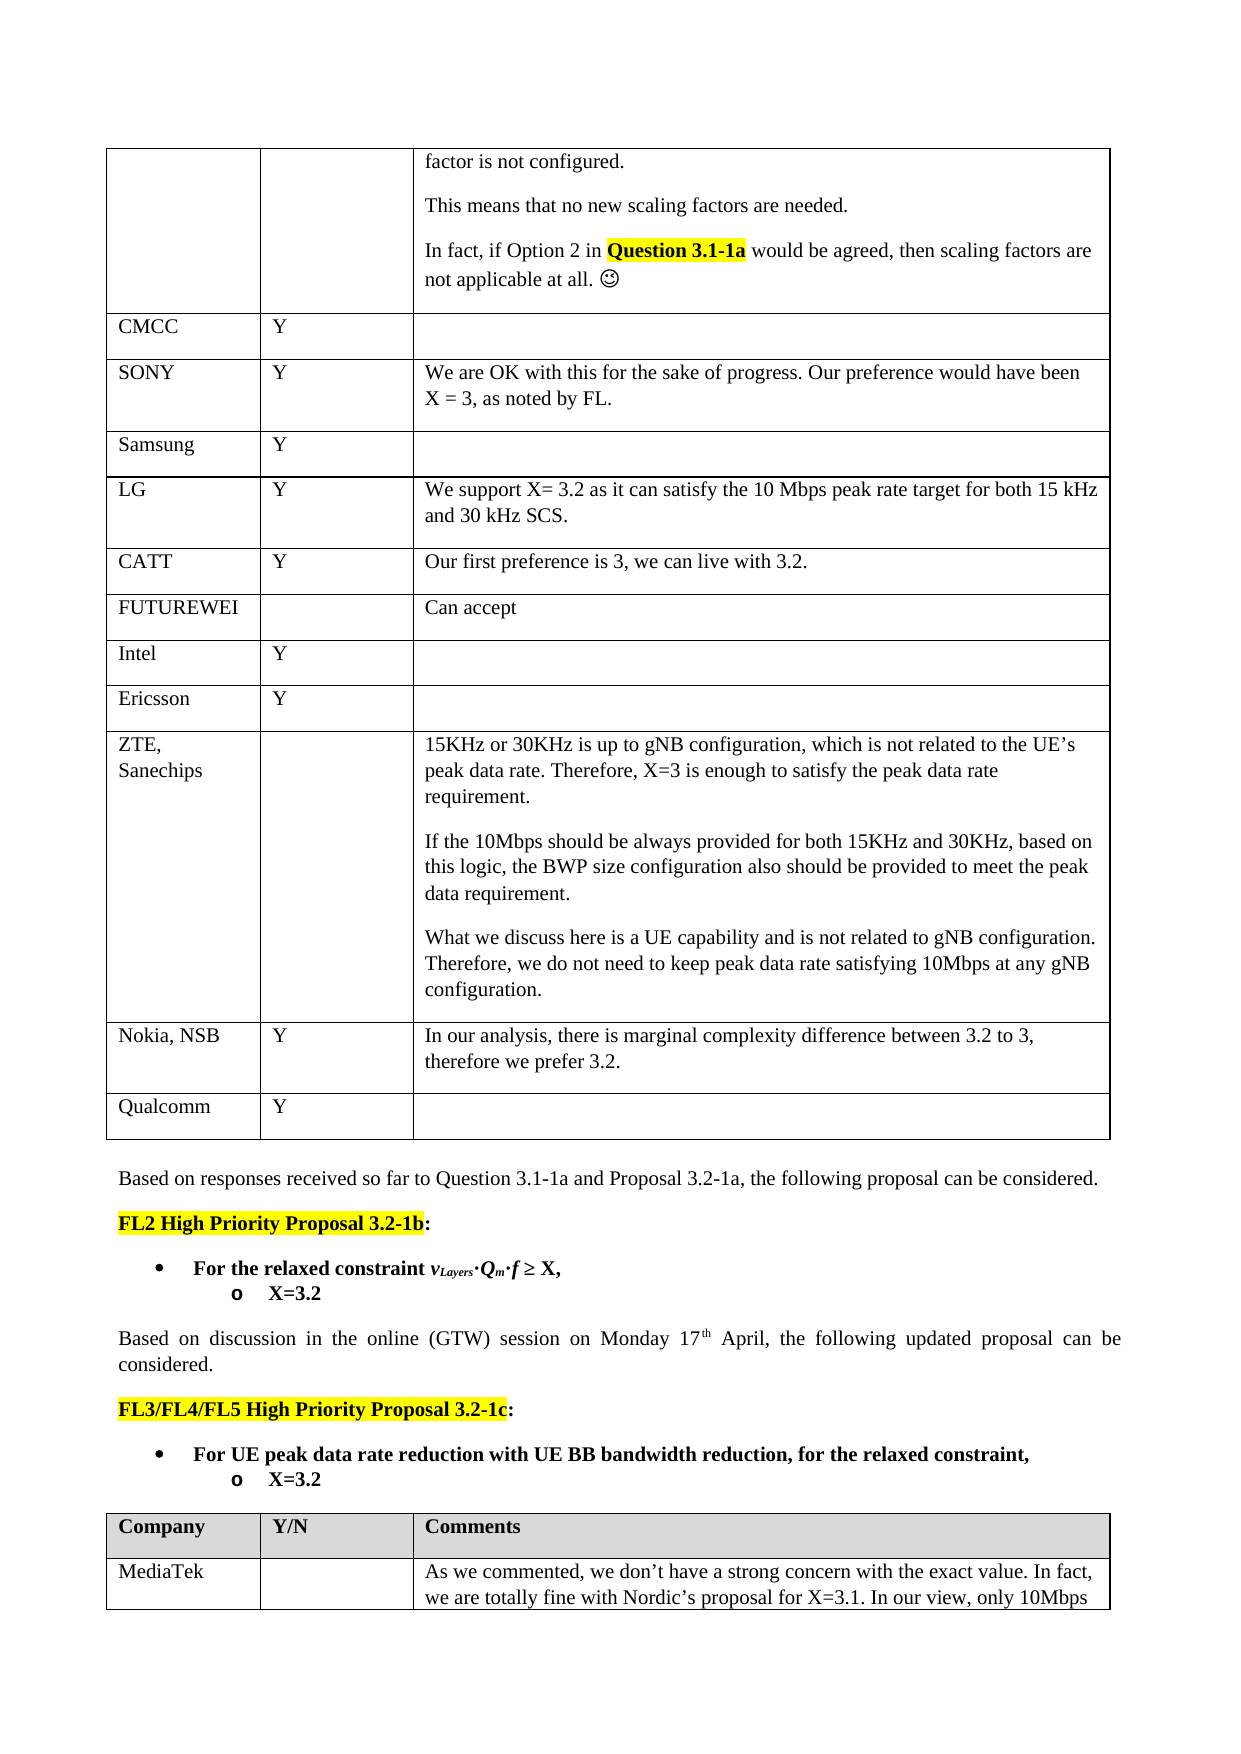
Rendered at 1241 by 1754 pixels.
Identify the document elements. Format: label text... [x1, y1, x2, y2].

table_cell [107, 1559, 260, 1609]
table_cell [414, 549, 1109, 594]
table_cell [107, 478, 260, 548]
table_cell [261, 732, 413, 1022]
list For UE peak data rate reduction with UE BB bandwidth reduction, for the relaxed constraint, [156, 1442, 1122, 1466]
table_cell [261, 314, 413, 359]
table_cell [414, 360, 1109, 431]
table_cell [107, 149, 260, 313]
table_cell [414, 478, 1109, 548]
text Based on discussion in the online (GTW) session on Monday 17th April, the following updated proposal can be considered. [118, 1326, 1122, 1376]
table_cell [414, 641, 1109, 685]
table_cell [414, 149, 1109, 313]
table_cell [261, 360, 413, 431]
list X=3.2 [231, 1281, 1122, 1306]
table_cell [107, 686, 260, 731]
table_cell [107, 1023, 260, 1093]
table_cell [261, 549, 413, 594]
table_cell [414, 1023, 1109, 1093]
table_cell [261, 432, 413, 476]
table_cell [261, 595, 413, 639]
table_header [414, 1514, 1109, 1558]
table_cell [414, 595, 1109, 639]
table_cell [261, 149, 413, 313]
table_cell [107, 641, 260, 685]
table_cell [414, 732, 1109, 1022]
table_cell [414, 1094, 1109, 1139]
text Based on responses received so far to Question 3.1-1a and Proposal 3.2-1a, the following proposal can be considered. [118, 1140, 1122, 1190]
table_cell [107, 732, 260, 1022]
text FL2 High Priority Proposal 3.2-1b: [424, 1211, 1122, 1235]
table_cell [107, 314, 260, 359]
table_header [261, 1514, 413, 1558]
list X=3.2 [231, 1467, 1122, 1493]
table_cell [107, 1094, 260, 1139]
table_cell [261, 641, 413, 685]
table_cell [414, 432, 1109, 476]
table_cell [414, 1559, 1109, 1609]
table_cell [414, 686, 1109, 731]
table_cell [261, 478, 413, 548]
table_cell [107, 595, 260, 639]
list For the relaxed constraint vLayers·Qm·f ≥ X, [156, 1255, 1122, 1279]
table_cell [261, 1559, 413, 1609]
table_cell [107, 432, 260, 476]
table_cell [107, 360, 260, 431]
text FL3/FL4/FL5 High Priority Proposal 3.2-1c: [507, 1397, 1122, 1421]
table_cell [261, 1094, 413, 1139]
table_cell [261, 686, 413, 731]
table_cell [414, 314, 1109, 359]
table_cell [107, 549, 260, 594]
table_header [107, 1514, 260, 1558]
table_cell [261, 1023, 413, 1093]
